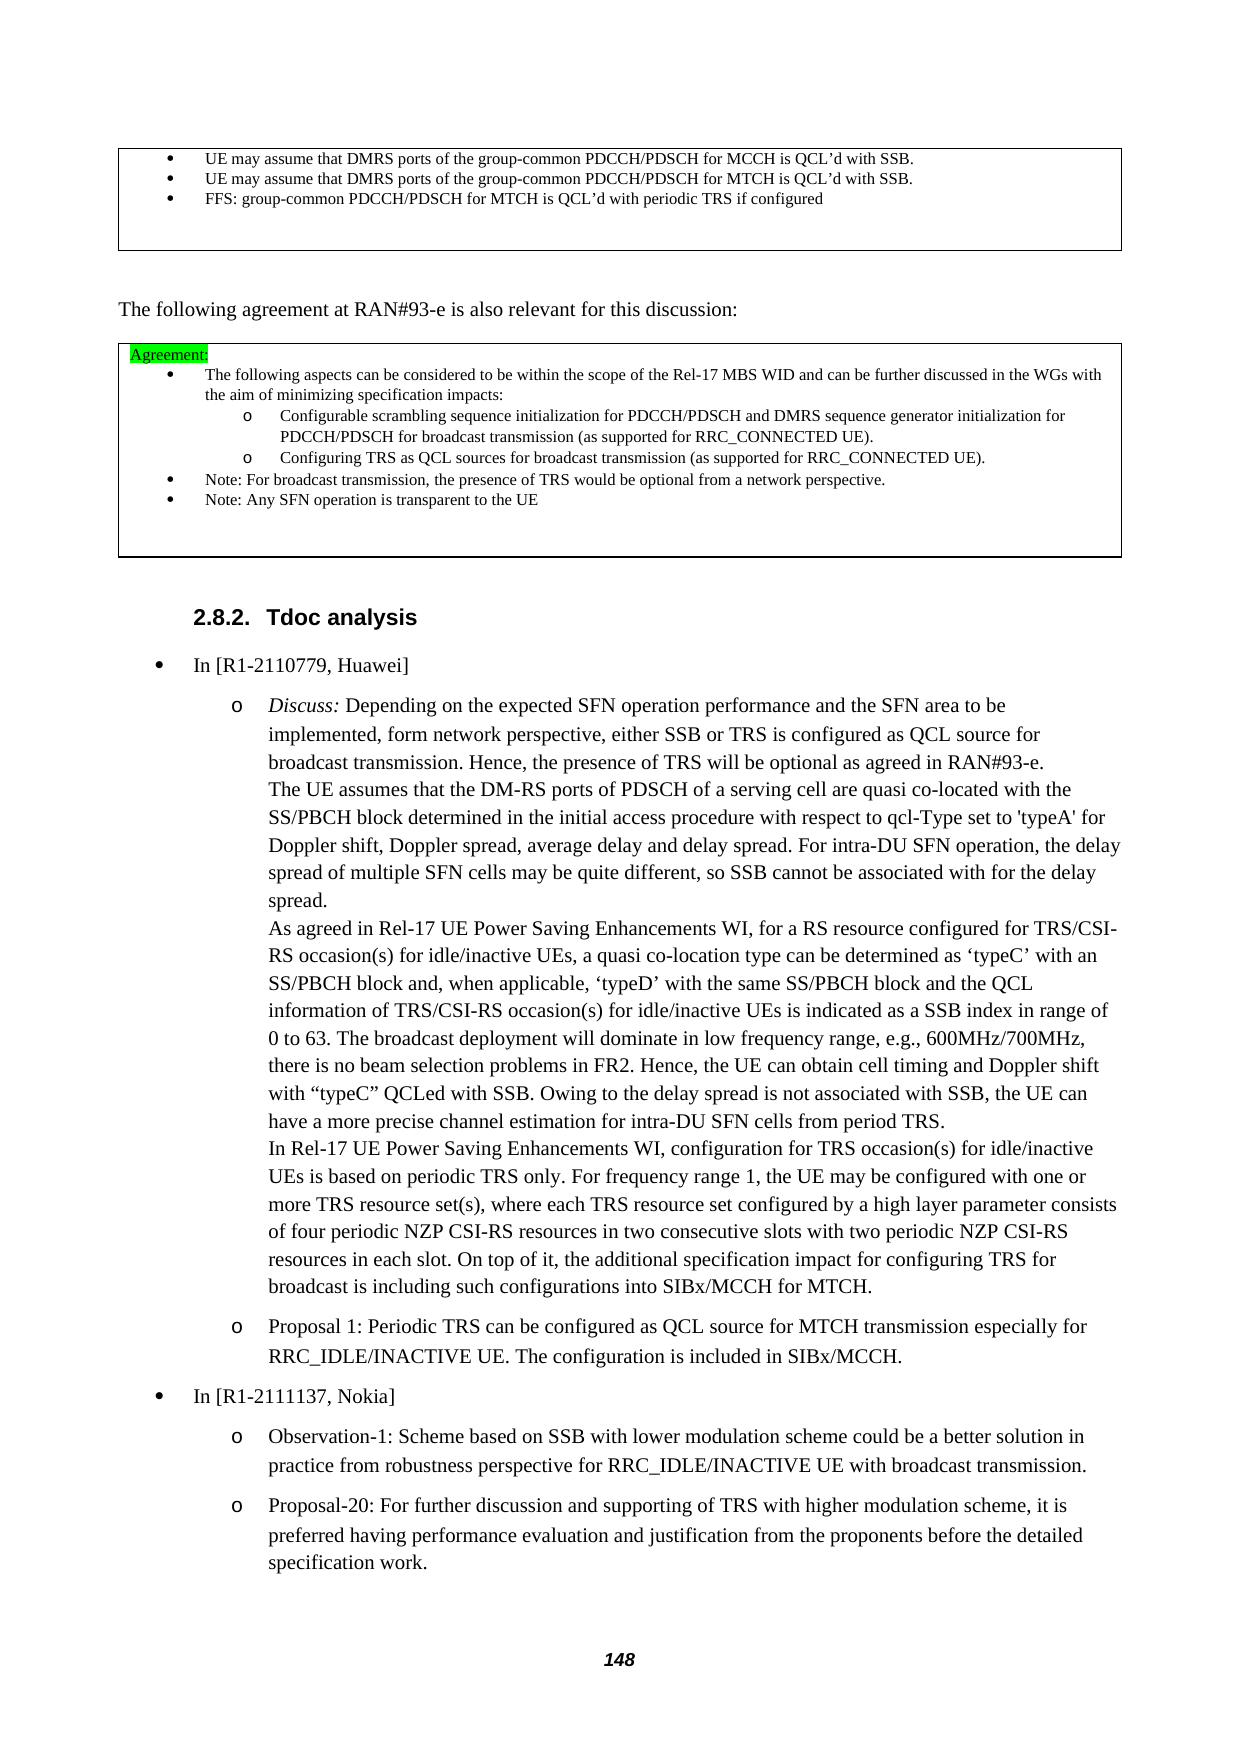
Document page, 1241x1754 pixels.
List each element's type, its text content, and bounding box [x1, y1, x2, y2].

list In [R1-2110779, Huawei] [156, 653, 1122, 677]
list Observation-1: Scheme based on SSB with lower modulation scheme could be a better solution in practice from robustness perspective for RRC_IDLE/INACTIVE UE with broadcast transmission. [231, 1424, 1122, 1477]
list Proposal 1: Periodic TRS can be configured as QCL source for MTCH transmission especially for RRC_IDLE/INACTIVE UE. The configuration is included in SIBx/MCCH. [231, 1314, 1122, 1368]
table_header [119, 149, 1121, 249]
text The following agreement at RAN#93-e is also relevant for this discussion: [118, 297, 1122, 321]
list Proposal-20: For further discussion and supporting of TRS with higher modulation scheme, it is preferred having performance evaluation and justification from the proponents before the detailed specification work. [231, 1493, 1122, 1574]
list Discuss: Depending on the expected SFN operation performance and the SFN area to be implemented, form network perspective, either SSB or TRS is configured as QCL source for broadcast transmission. Hence, the presence of TRS will be optional as agreed in RAN#93-e. The UE assumes that the DM-RS ports of PDSCH of a serving cell are quasi co-located with the SS/PBCH block determined in the initial access procedure with respect to qcl-Type set to 'typeA' for Doppler shift, Doppler spread, average delay and delay spread. For intra-DU SFN operation, the delay spread of multiple SFN cells may be quite different, so SSB cannot be associated with for the delay spread. As agreed in Rel-17 UE Power Saving Enhancements WI, for a RS resource configured for TRS/CSI-RS occasion(s) for idle/inactive UEs, a quasi co-location type can be determined as ‘typeC’ with an SS/PBCH block and, when applicable, ‘typeD’ with the same SS/PBCH block and the QCL information of TRS/CSI-RS occasion(s) for idle/inactive UEs is indicated as a SSB index in range of 0 to 63. The broadcast deployment will dominate in low frequency range, e.g., 600MHz/700MHz, there is no beam selection problems in FR2. Hence, the UE can obtain cell timing and Doppler shift with “typeC” QCLed with SSB. Owing to the delay spread is not associated with SSB, the UE can have a more precise channel estimation for intra-DU SFN cells from period TRS. In Rel-17 UE Power Saving Enhancements WI, configuration for TRS occasion(s) for idle/inactive UEs is based on periodic TRS only. For frequency range 1, the UE may be configured with one or more TRS resource set(s), where each TRS resource set configured by a high layer parameter consists of four periodic NZP CSI-RS resources in two consecutive slots with two periodic NZP CSI-RS resources in each slot. On top of it, the additional specification impact for configuring TRS for broadcast is including such configurations into SIBx/MCCH for MTCH. [231, 693, 1122, 1298]
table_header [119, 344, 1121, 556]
subtitle Tdoc analysis [193, 604, 1122, 630]
list In [R1-2111137, Nokia] [156, 1384, 1122, 1408]
